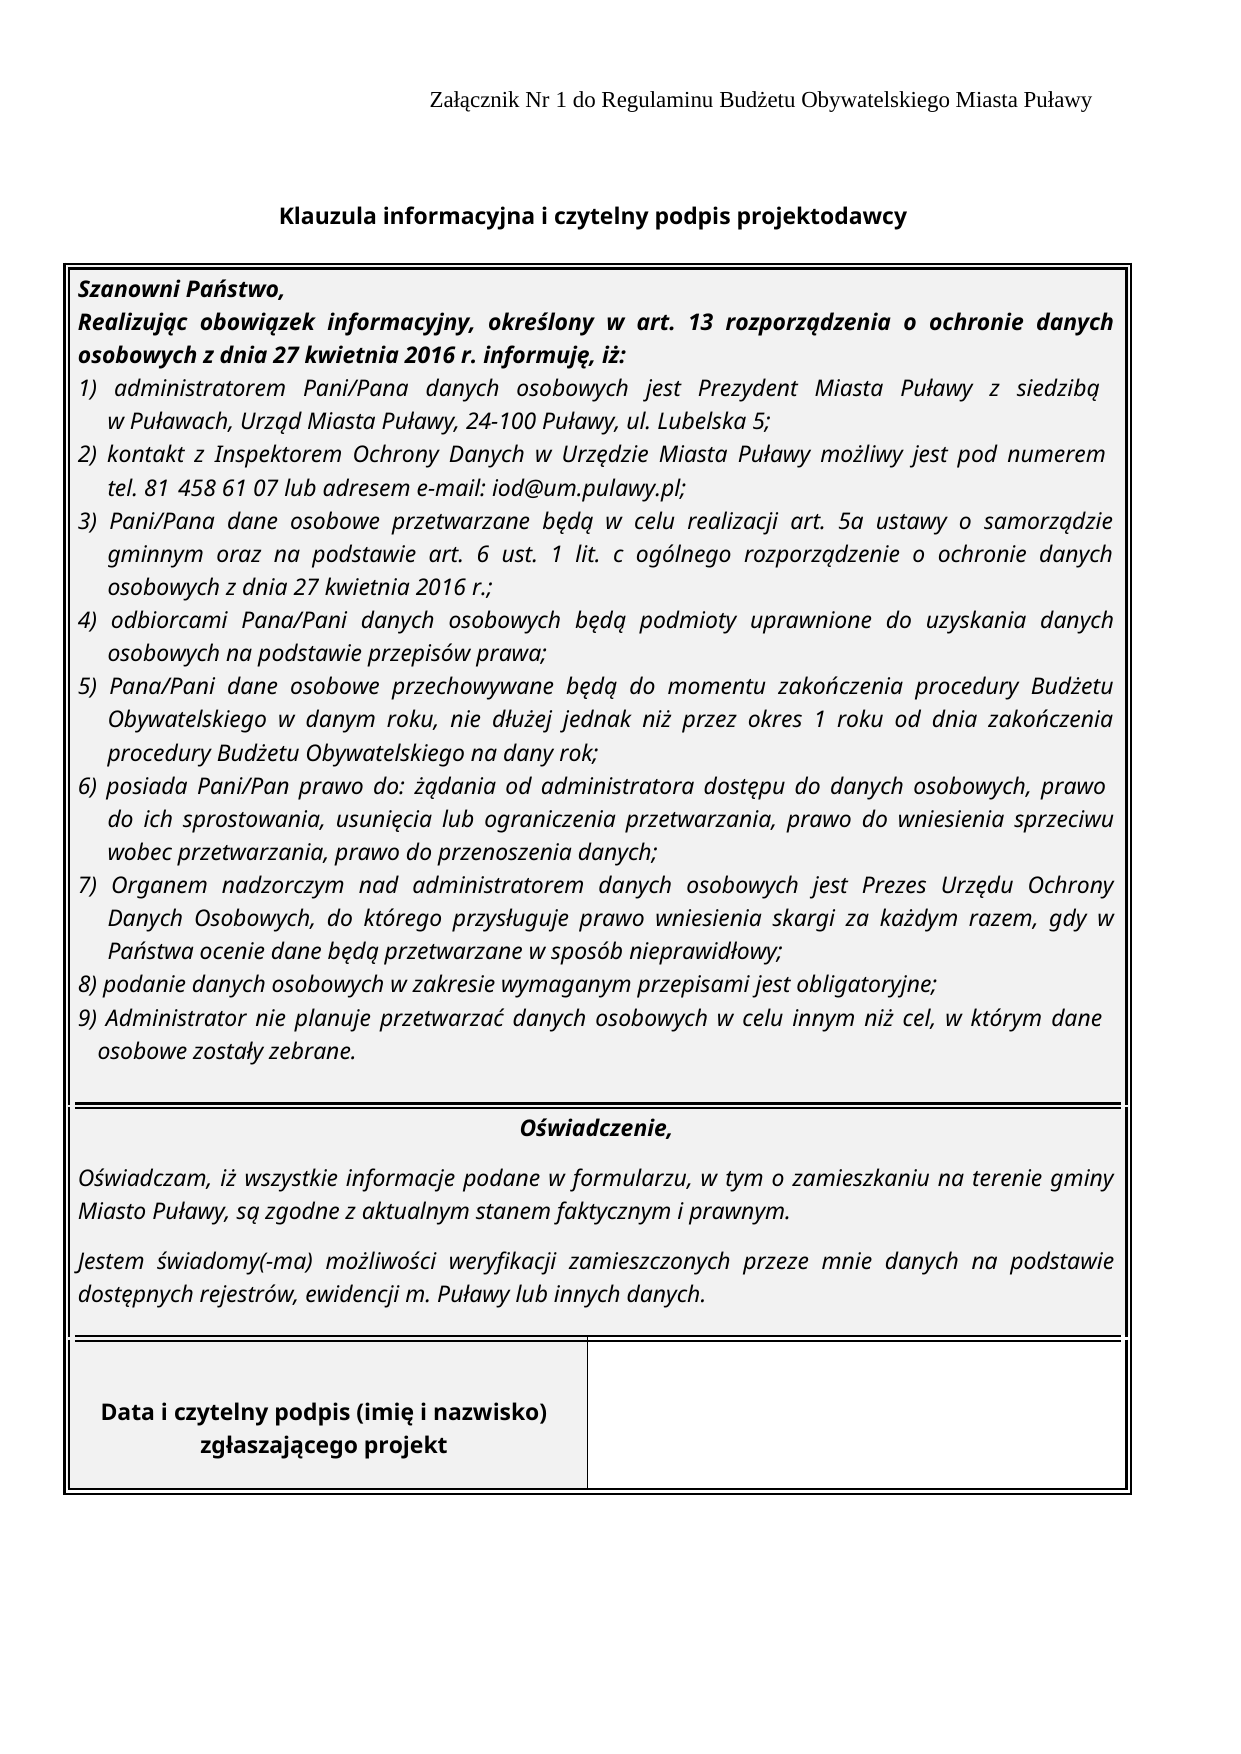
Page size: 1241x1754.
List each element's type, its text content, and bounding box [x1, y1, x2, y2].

table_header Klauzula informacyjna i czytelny podpis projektodawcy [53, 166, 1129, 1594]
